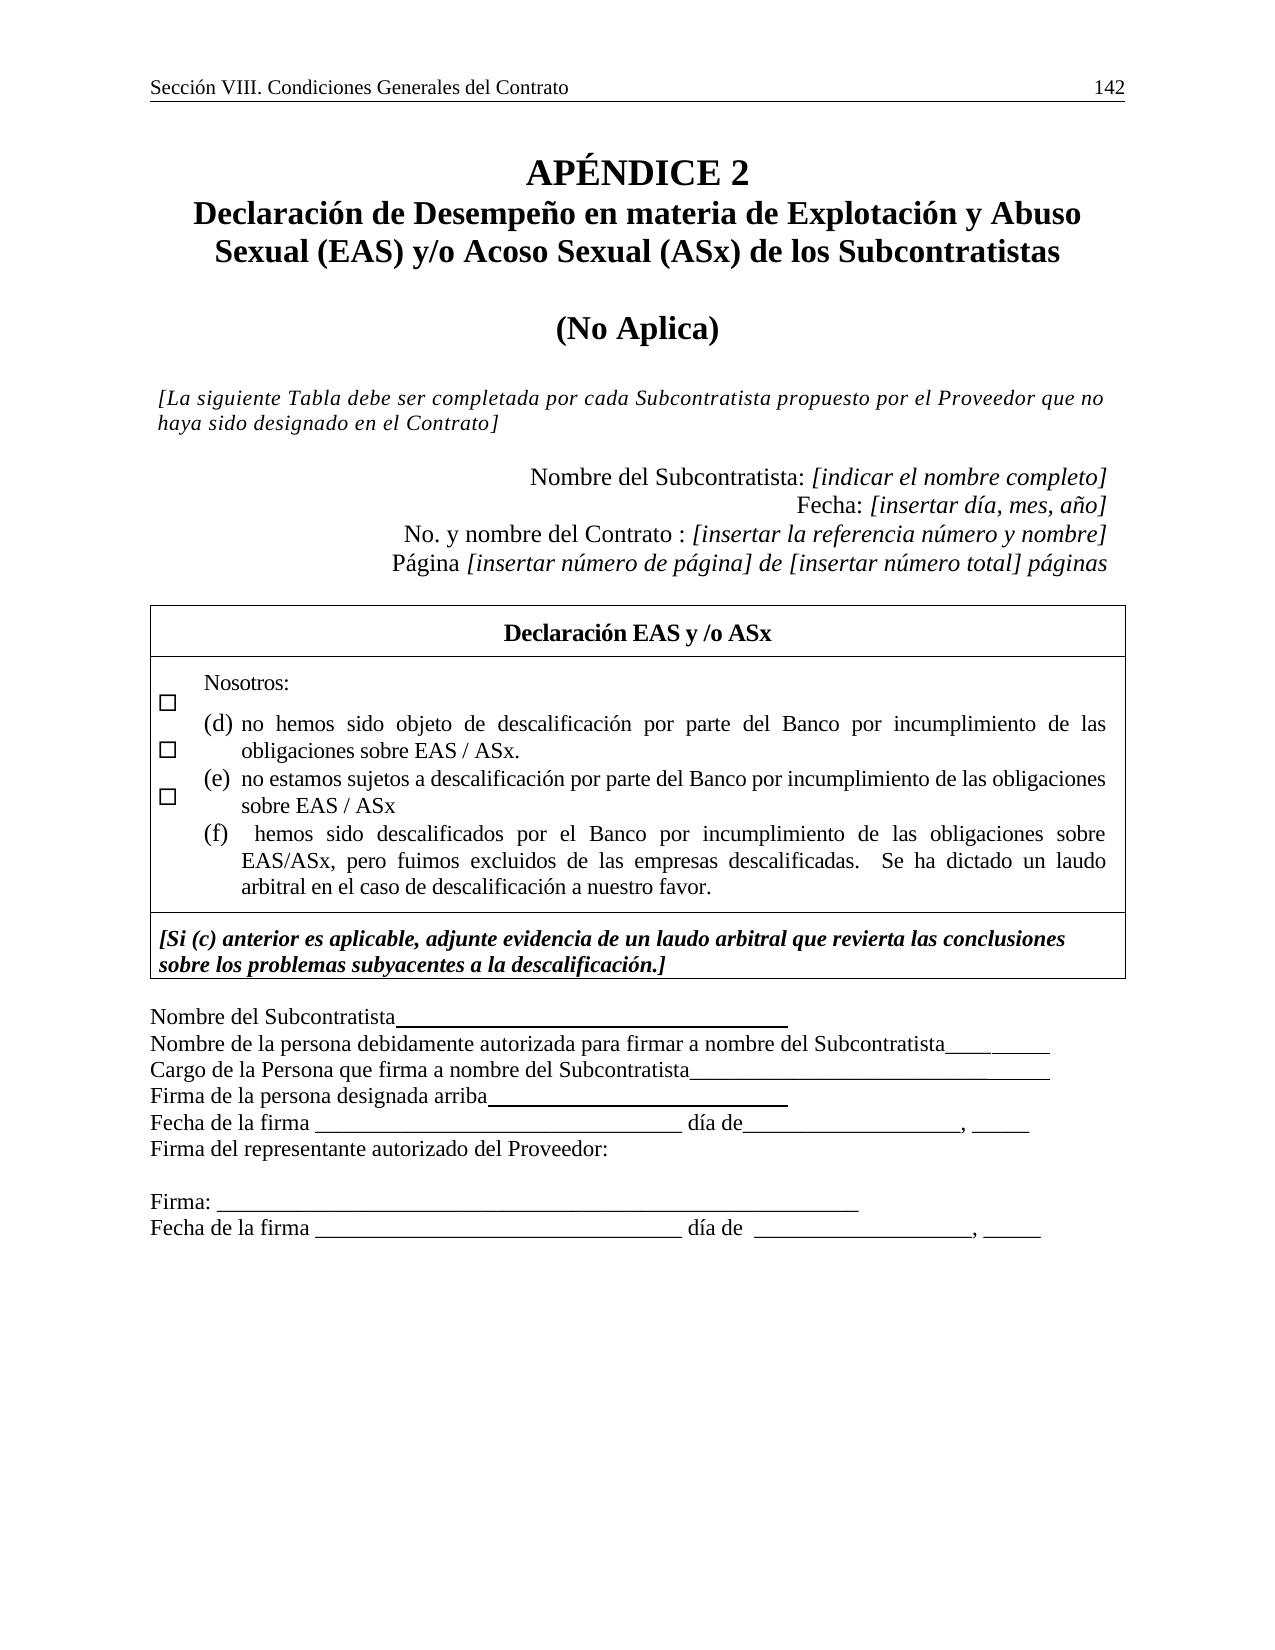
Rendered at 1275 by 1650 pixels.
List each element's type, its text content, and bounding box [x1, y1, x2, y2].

text Firma de la persona designada arriba [150, 1082, 1125, 1109]
text No. y nombre del Contrato : [insertar la referencia número y nombre] [150, 519, 1110, 548]
text Firma del representante autorizado del Proveedor: [150, 1135, 1125, 1162]
text (No Aplica) [150, 308, 1125, 346]
text Nombre de la persona debidamente autorizada para firmar a nombre del Subcontratista____ [150, 1030, 1125, 1056]
text Fecha: [insertar día, mes, año] [150, 490, 1110, 519]
text Cargo de la Persona que firma a nombre del Subcontratista__________________________ [150, 1056, 1125, 1082]
text Declaración de Desempeño en materia de Explotación y Abuso Sexual (EAS) y/o Acoso Sexual (ASx) de los Subcontratistas [150, 193, 1125, 270]
text APÉNDICE 2 [150, 150, 1125, 193]
text Fecha de la firma ________________________________ día de ___________________, _____ [150, 1214, 1125, 1241]
text [La siguiente Tabla debe ser completada por cada Subcontratista propuesto por el Proveedor que no haya sido designado en el Contrato] [157, 385, 1110, 435]
text Nombre del Subcontratista [150, 1003, 1125, 1030]
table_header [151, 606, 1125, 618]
text Página [insertar número de página] de [insertar número total] páginas [150, 548, 1110, 577]
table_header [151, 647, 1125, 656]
text Fecha de la firma ________________________________ día de___________________, _____ [150, 1109, 1125, 1135]
text Nombre del Subcontratista: [indicar el nombre completo] [150, 462, 1110, 490]
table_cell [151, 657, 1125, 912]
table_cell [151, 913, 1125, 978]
text Firma: ________________________________________________________ [150, 1188, 1125, 1214]
